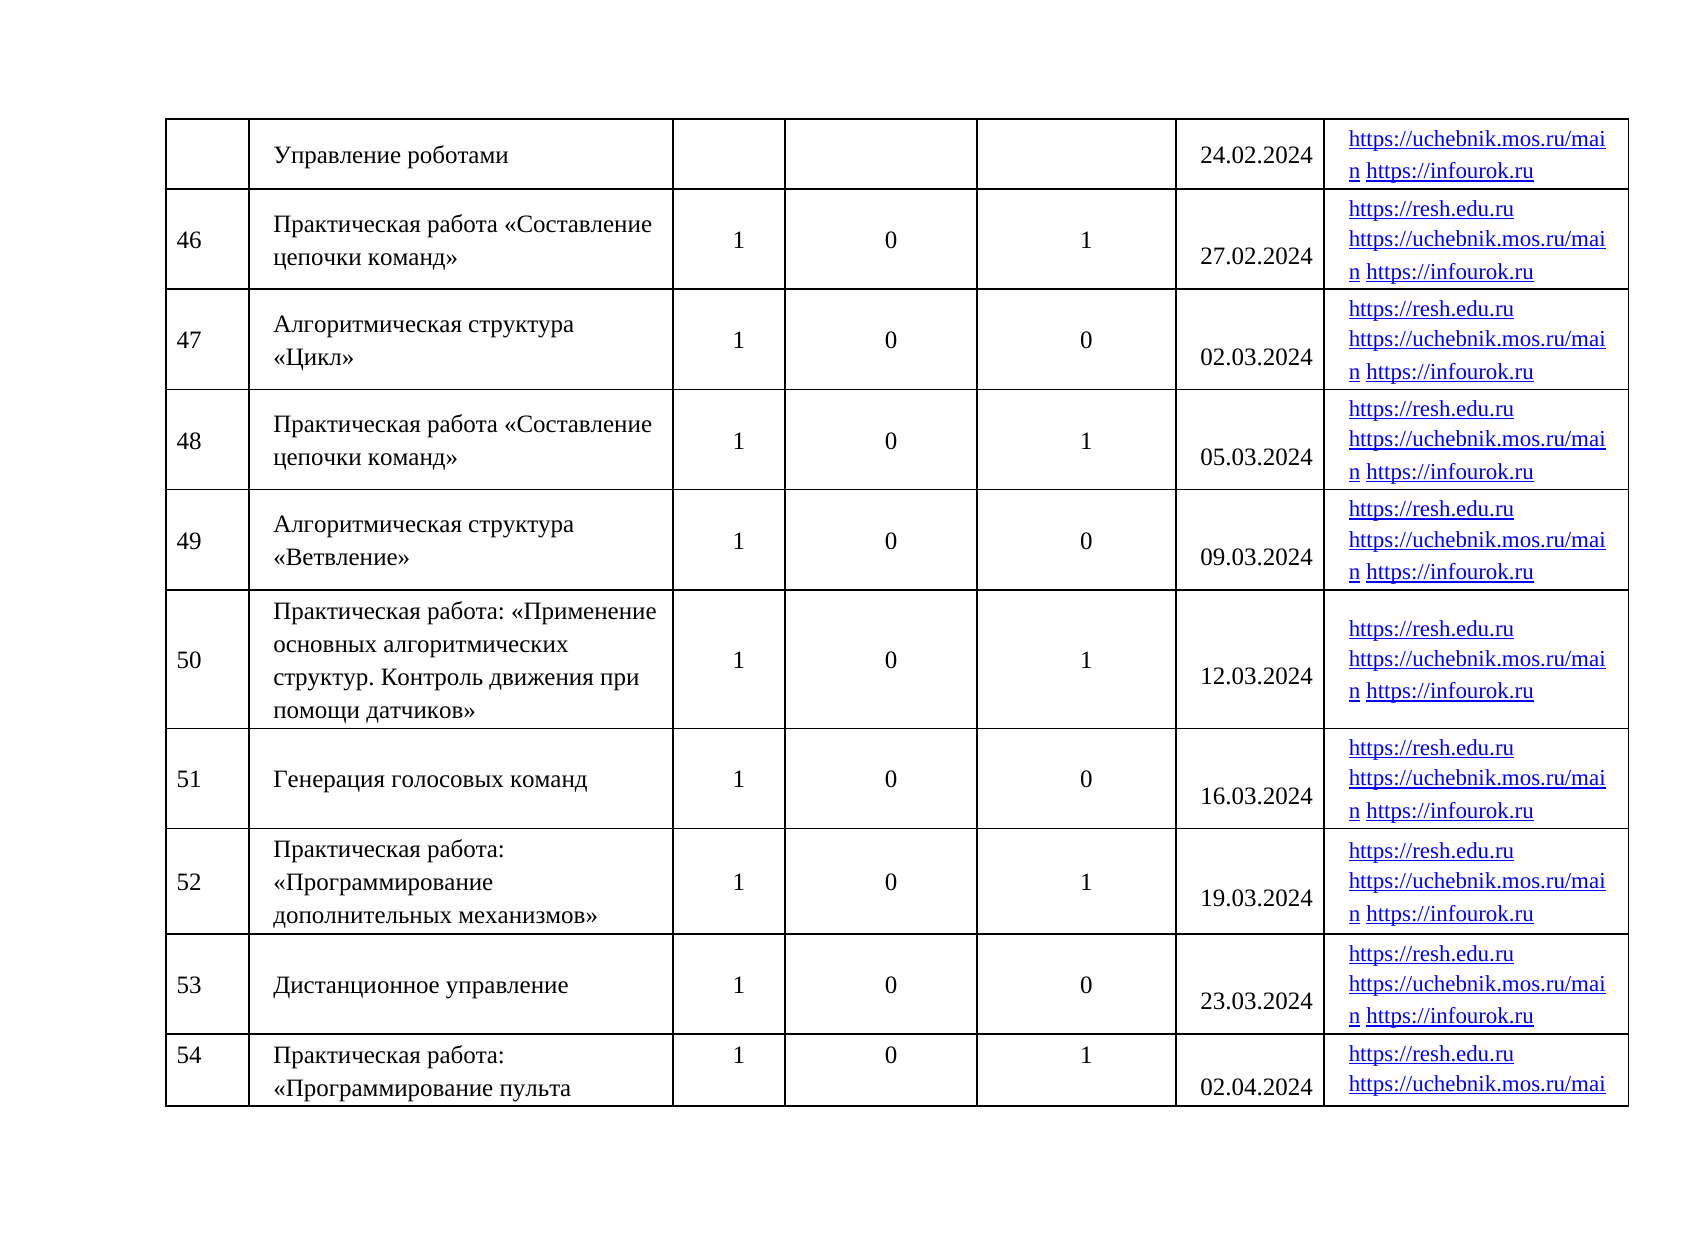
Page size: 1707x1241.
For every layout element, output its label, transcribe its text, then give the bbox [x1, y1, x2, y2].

table_cell 1 [978, 829, 1175, 933]
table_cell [1325, 120, 1628, 188]
table_cell 1 [674, 390, 784, 489]
table_cell Практическая работа «Составление цепочки команд» [250, 390, 672, 489]
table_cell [1325, 1035, 1628, 1105]
table_cell 16.03.2024 [1177, 729, 1323, 828]
table_cell 1 [674, 729, 784, 828]
table_cell 0 [786, 120, 976, 188]
table_cell Алгоритмическая структура «Ветвление» [250, 490, 672, 589]
table_cell 23.03.2024 [1177, 935, 1323, 1033]
table_cell 0 [786, 390, 976, 489]
table_cell 02.03.2024 [1177, 290, 1323, 388]
table_cell 0 [786, 729, 976, 828]
table_cell https://resh.edu.ru https://uchebnik.mos.ru/main https://infourok.ru [1325, 729, 1628, 828]
table_cell 54 [167, 1035, 248, 1105]
table_cell Практическая работа: «Программирование дополнительных механизмов» [250, 829, 672, 933]
table_cell 1 [978, 591, 1175, 727]
table_cell 47 [167, 290, 248, 388]
table_cell 48 [167, 390, 248, 489]
table_cell 1 [674, 829, 784, 933]
table_cell 0 [978, 935, 1175, 1033]
table_cell Дистанционное управление [250, 935, 672, 1033]
table_cell https://resh.edu.ru https://uchebnik.mos.ru/main https://infourok.ru [1325, 591, 1628, 727]
table_cell 1 [674, 591, 784, 727]
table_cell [250, 1035, 672, 1105]
table_cell 0 [786, 935, 976, 1033]
table_cell 09.03.2024 [1177, 490, 1323, 589]
table_cell 52 [167, 829, 248, 933]
table_cell 0 [978, 490, 1175, 589]
table_cell https://resh.edu.ru https://uchebnik.mos.ru/main https://infourok.ru [1325, 290, 1628, 388]
table_cell 02.04.2024 [1177, 1035, 1323, 1105]
table_cell 19.03.2024 [1177, 829, 1323, 933]
table_cell 46 [167, 190, 248, 288]
table_cell 0 [786, 591, 976, 727]
table_cell 1 [978, 1035, 1175, 1105]
table_cell 24.02.2024 [1177, 120, 1323, 188]
table_cell 1 [674, 1035, 784, 1105]
table_cell 1 [674, 490, 784, 589]
table_cell 51 [167, 729, 248, 828]
table_cell Алгоритмическая структура «Цикл» [250, 290, 672, 388]
table_cell 1 [674, 935, 784, 1033]
table_cell https://resh.edu.ru https://uchebnik.mos.ru/main https://infourok.ru [1325, 935, 1628, 1033]
table_cell 50 [167, 591, 248, 727]
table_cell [250, 120, 672, 188]
table_cell Практическая работа «Составление цепочки команд» [250, 190, 672, 288]
table_cell https://resh.edu.ru https://uchebnik.mos.ru/main https://infourok.ru [1325, 390, 1628, 489]
table_cell 53 [167, 935, 248, 1033]
table_cell 1 [674, 120, 784, 188]
table_cell 0 [978, 290, 1175, 388]
table_cell Практическая работа: «Применение основных алгоритмических структур. Контроль движения при помощи датчиков» [250, 591, 672, 727]
table_cell 0 [786, 190, 976, 288]
table_cell 05.03.2024 [1177, 390, 1323, 489]
table_cell 45 [167, 120, 248, 188]
table_cell 1 [674, 290, 784, 388]
table_cell 0 [786, 490, 976, 589]
table_cell 0 [786, 290, 976, 388]
table_cell 1 [978, 390, 1175, 489]
table_cell 0 [978, 120, 1175, 188]
table_cell 27.02.2024 [1177, 190, 1323, 288]
table_cell 12.03.2024 [1177, 591, 1323, 727]
table_cell Генерация голосовых команд [250, 729, 672, 828]
table_cell 49 [167, 490, 248, 589]
table_cell 0 [786, 829, 976, 933]
table_cell 0 [786, 1035, 976, 1105]
table_cell 0 [978, 729, 1175, 828]
table_cell https://resh.edu.ru https://uchebnik.mos.ru/main https://infourok.ru [1325, 490, 1628, 589]
table_cell 1 [674, 190, 784, 288]
table_cell 1 [978, 190, 1175, 288]
table_cell https://resh.edu.ru https://uchebnik.mos.ru/main https://infourok.ru [1325, 829, 1628, 933]
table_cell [1325, 190, 1628, 288]
